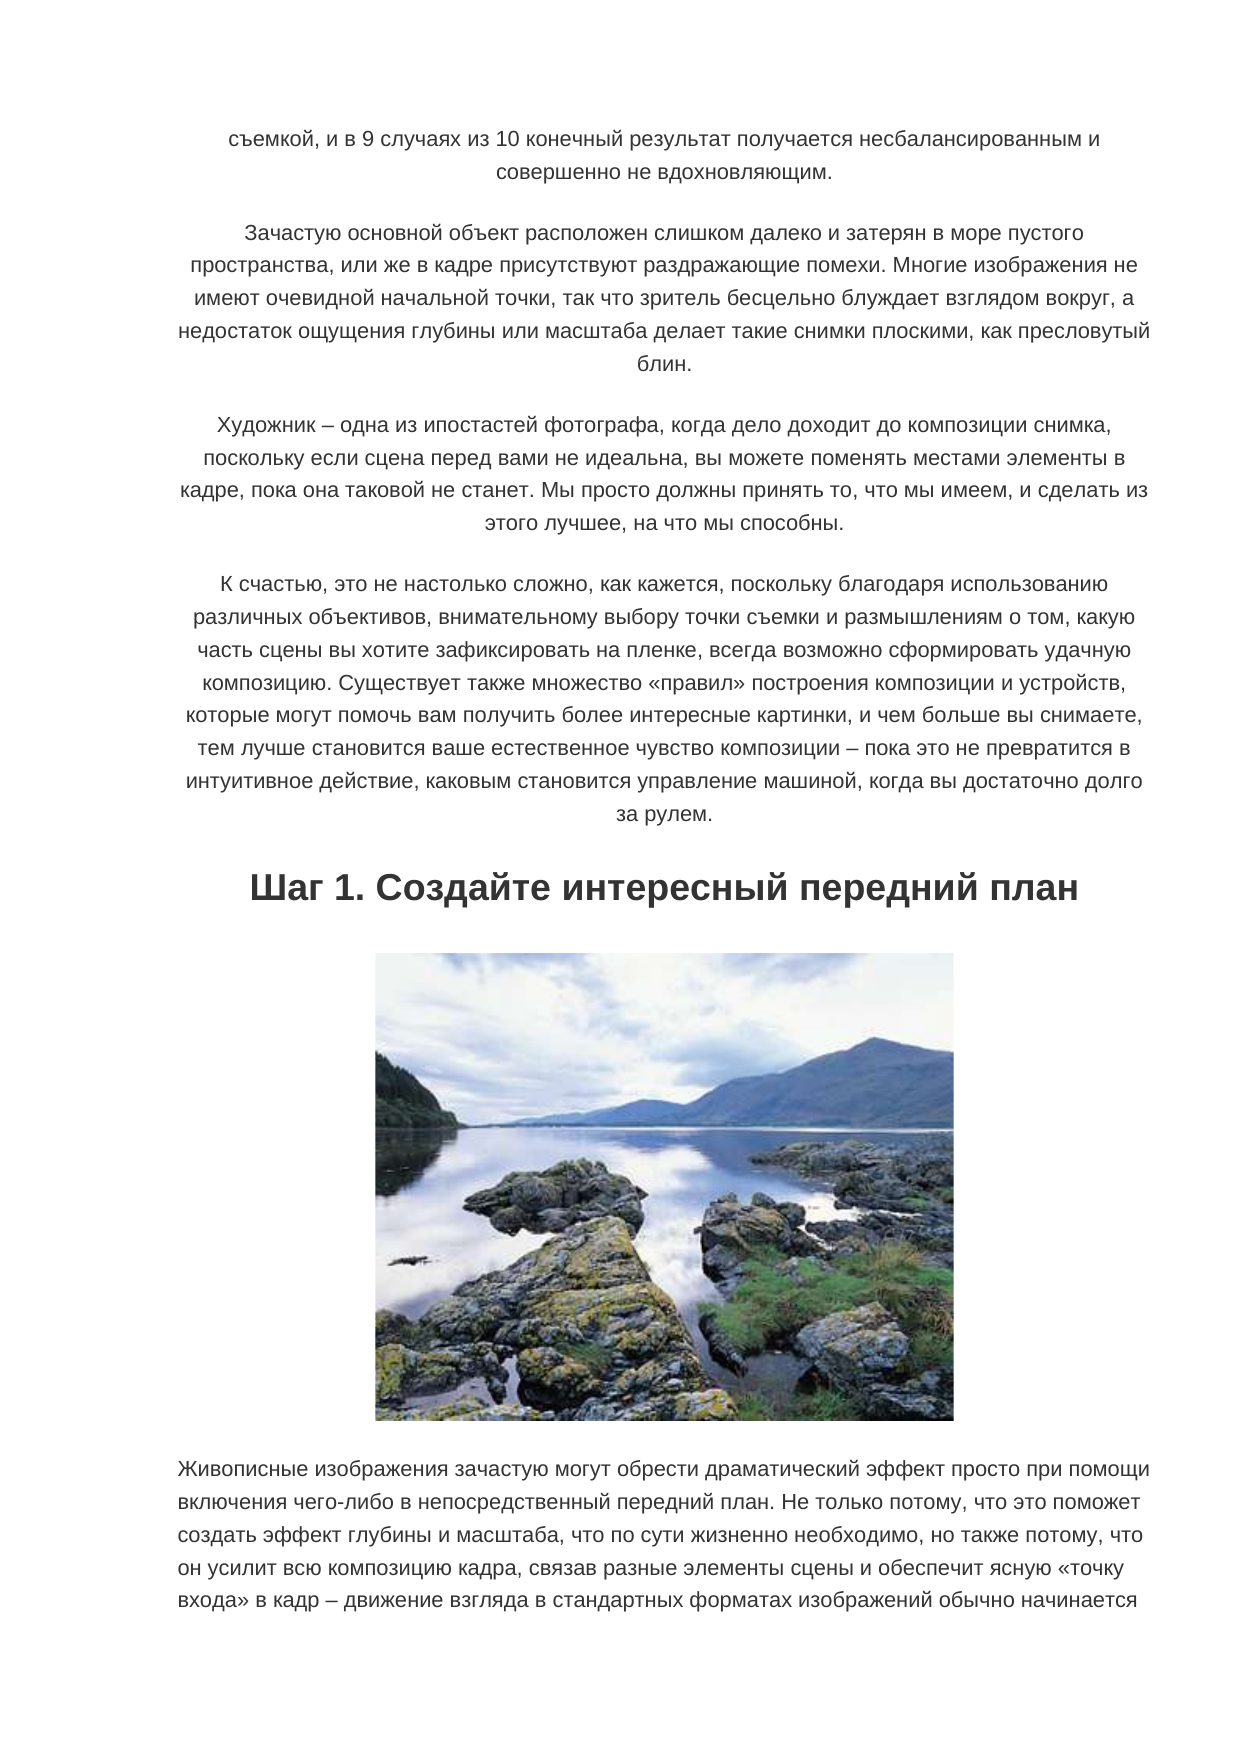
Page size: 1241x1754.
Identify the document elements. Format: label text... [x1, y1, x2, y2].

picture [375, 953, 954, 1421]
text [177, 1448, 1152, 1612]
text Зачастую основной объект расположен слишком далеко и затерян в море пустого пространства, или же в кадре присутствуют раздражающие помехи. Многие изображения не имеют очевидной начальной точки, так что зритель бесцельно блуждает взглядом вокруг, а недостаток ощущения глубины или масштаба делает такие снимки плоскими, как пресловутый блин. [177, 212, 1152, 376]
text Художник – одна из ипостастей фотографа, когда дело доходит до композиции снимка, поскольку если сцена перед вами не идеальна, вы можете поменять местами элементы в кадре, пока она таковой не станет. Мы просто должны принять то, что мы имеем, и сделать из этого лучшее, на что мы способны. [177, 404, 1152, 535]
text К счастью, это не настолько сложно, как кажется, поскольку благодаря использованию различных объективов, внимательному выбору точки съемки и размышлениям о том, какую часть сцены вы хотите зафиксировать на пленке, всегда возможно сформировать удачную композицию. Существует также множество «правил» построения композиции и устройств, которые могут помочь вам получить более интересные картинки, и чем больше вы снимаете, тем лучше становится ваше естественное чувство композиции – пока это не превратится в интуитивное действие, каковым становится управление машиной, когда вы достаточно долго за рулем. [177, 563, 1152, 826]
text Шаг 1. Создайте интересный передний план [177, 865, 1152, 908]
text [177, 118, 1152, 184]
